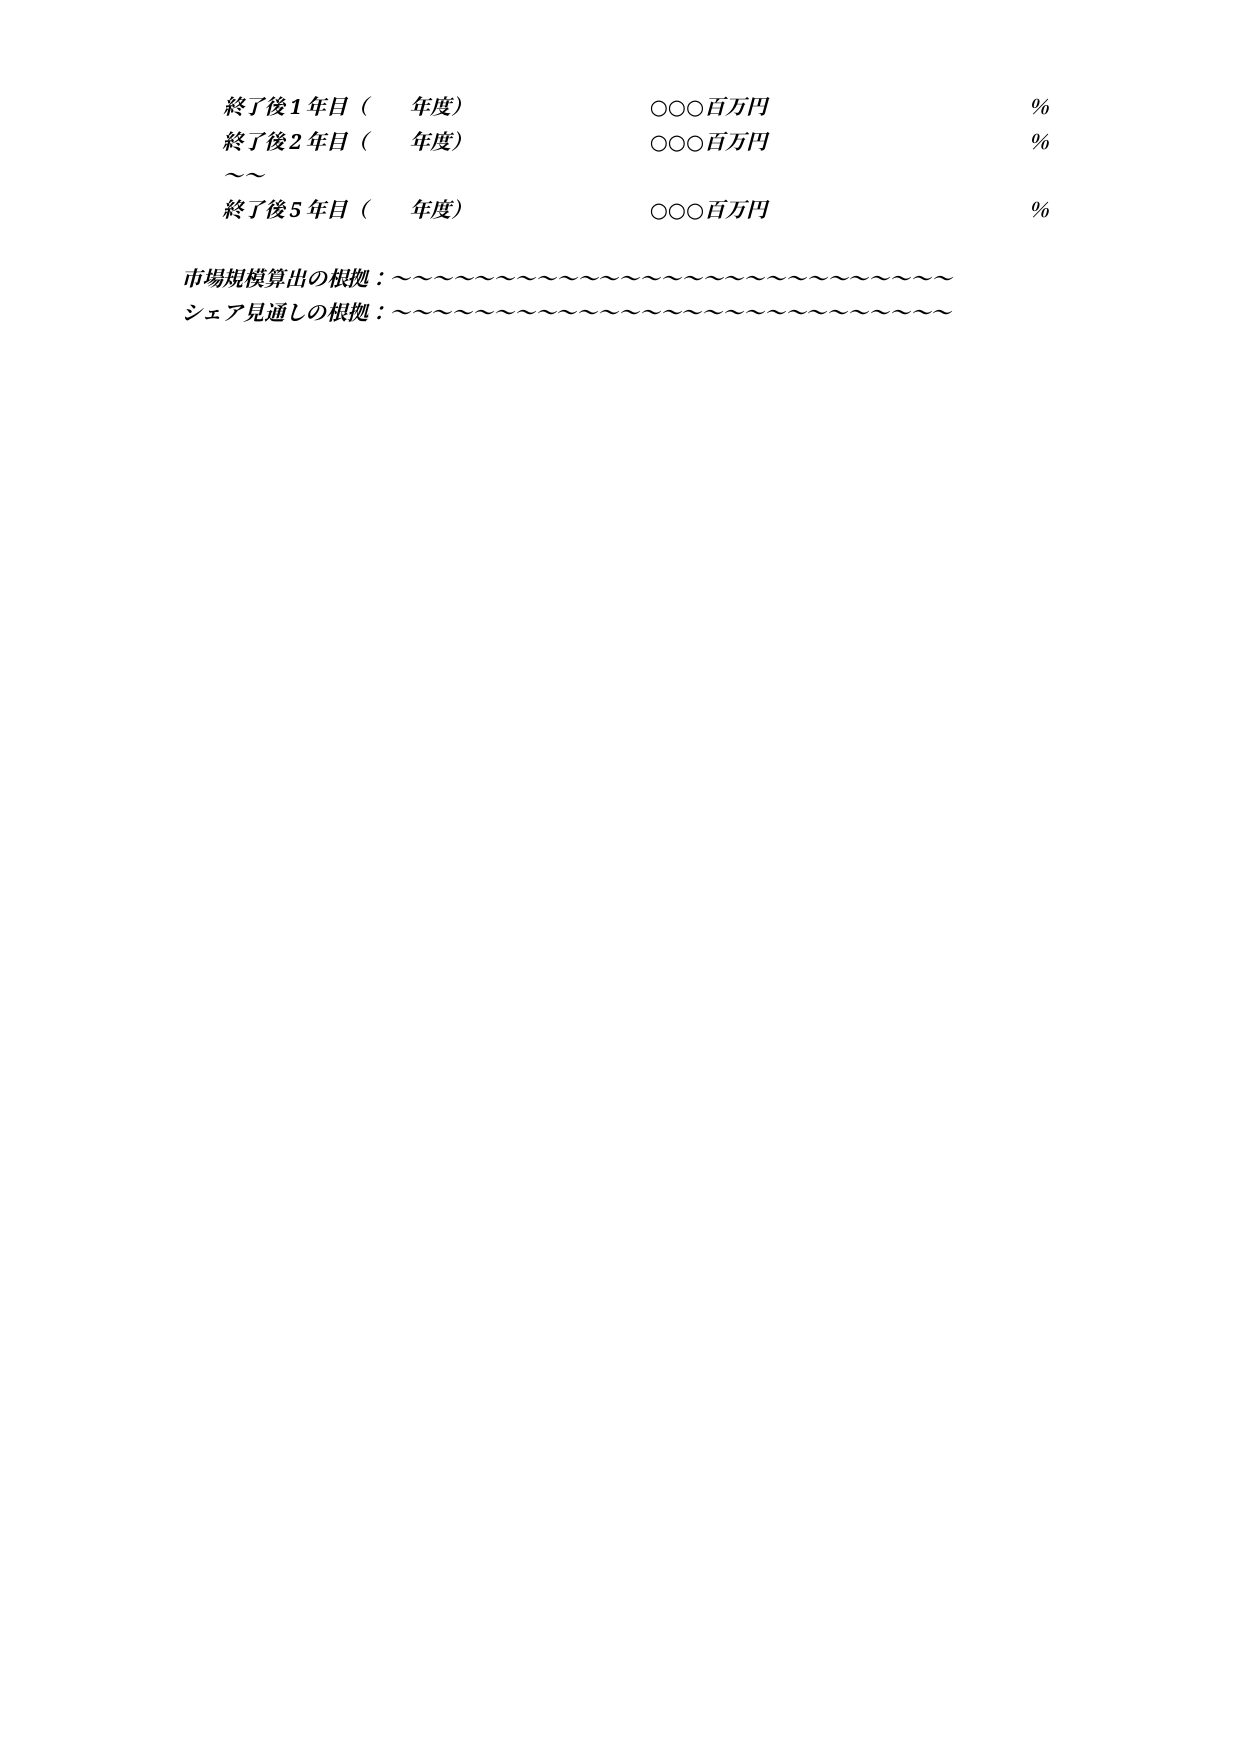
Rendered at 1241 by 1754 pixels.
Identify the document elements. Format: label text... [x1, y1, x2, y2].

text 市場規模算出の根拠：～～～～～～～～～～～～～～～～～～～～～～～～～～～ [181, 260, 1128, 294]
text 終了後1年目（ 年度） ○○○百万円 ％ [181, 89, 1128, 123]
text シェア見通しの根拠：～～～～～～～～～～～～～～～～～～～～～～～～～～～ [181, 294, 1128, 329]
text ～～ [181, 157, 1128, 192]
text 終了後5年目（ 年度） ○○○百万円 ％ [181, 192, 1128, 226]
text 終了後2年目（ 年度） ○○○百万円 ％ [181, 123, 1128, 157]
